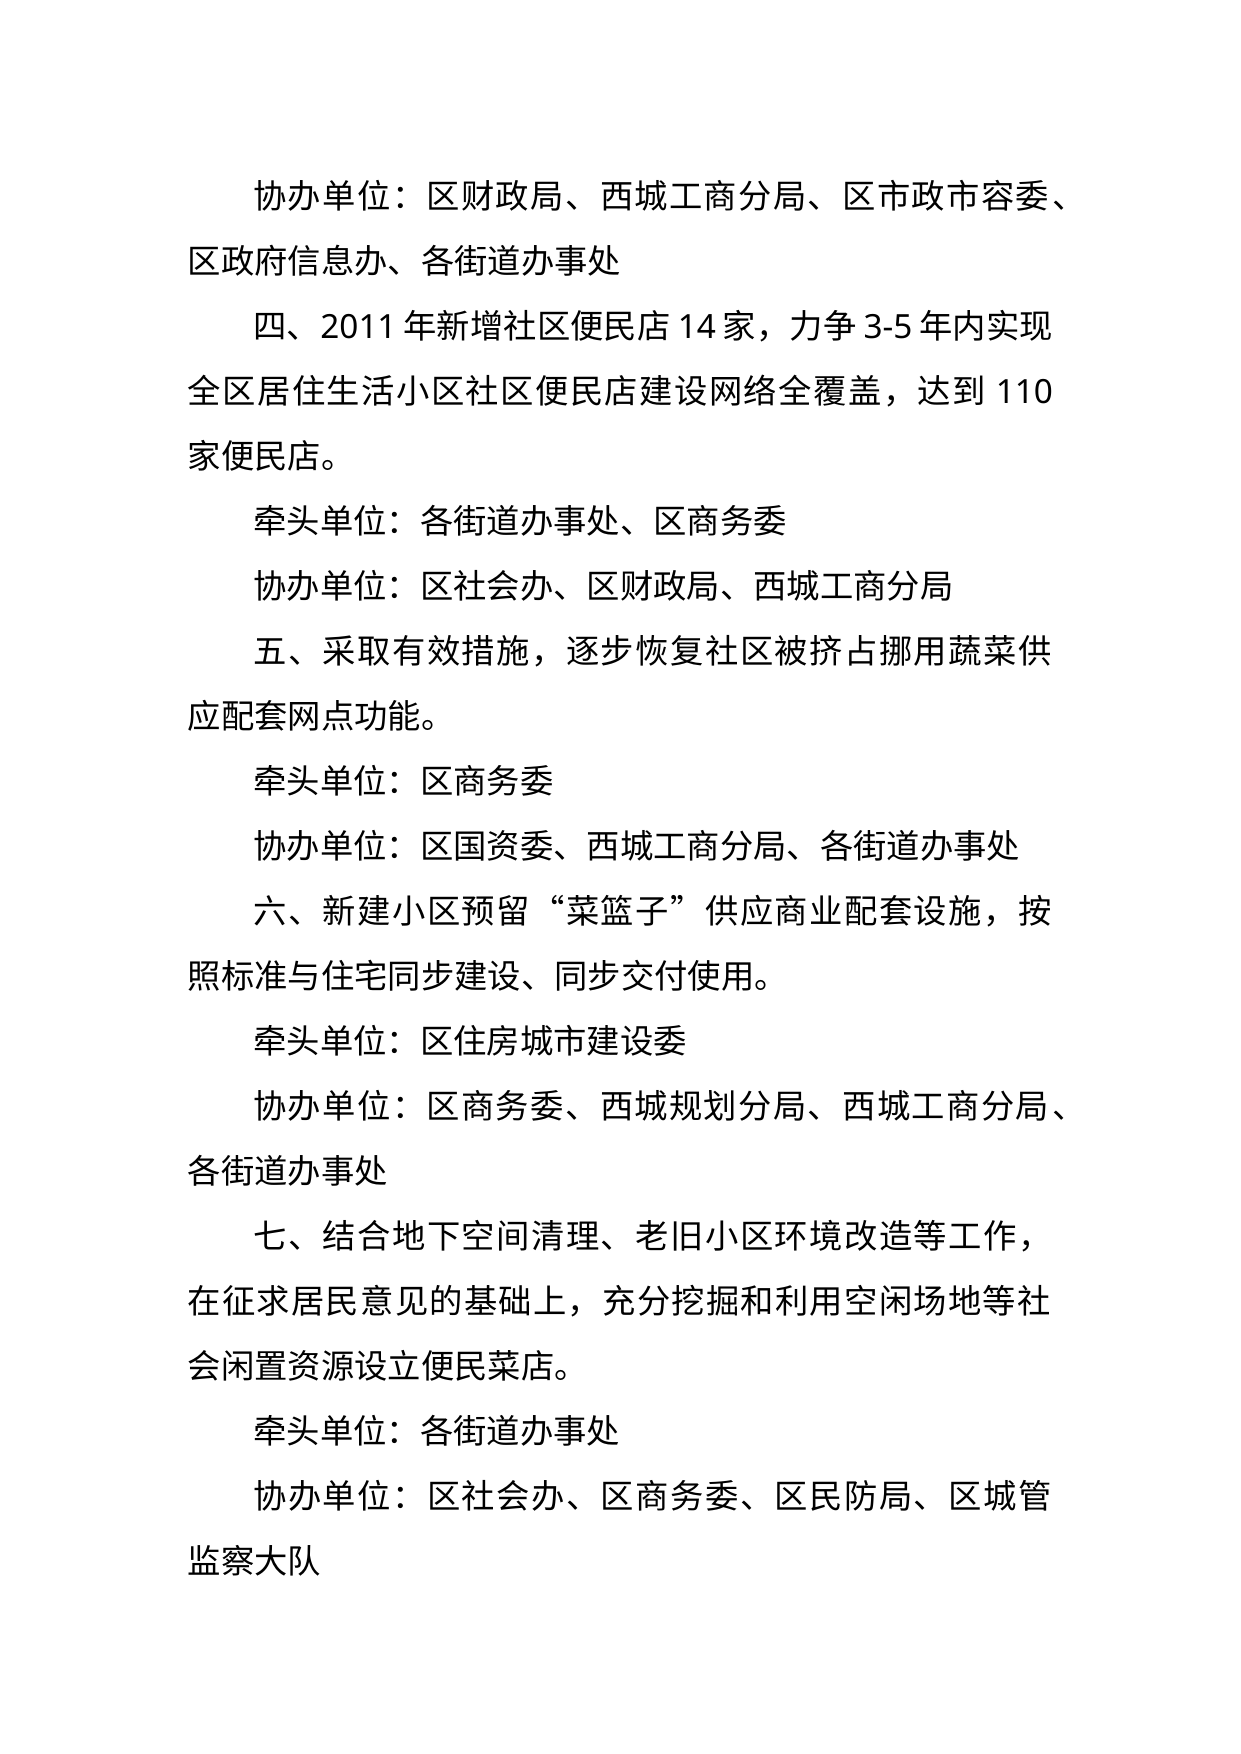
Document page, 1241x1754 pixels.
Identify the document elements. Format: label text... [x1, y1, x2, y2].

text 协办单位：区商务委、西城规划分局、西城工商分局、各街道办事处 [187, 1072, 1053, 1202]
text 四、2011年新增社区便民店14家，力争3-5年内实现全区居住生活小区社区便民店建设网络全覆盖，达到110家便民店。 [187, 292, 1053, 487]
text 六、新建小区预留“菜篮子”供应商业配套设施，按照标准与住宅同步建设、同步交付使用。 [187, 877, 1053, 1007]
text 牵头单位：区商务委 [187, 747, 1053, 812]
text 协办单位：区社会办、区商务委、区民防局、区城管监察大队 [187, 1462, 1053, 1592]
text 牵头单位：各街道办事处 [187, 1397, 1053, 1462]
text 协办单位：区财政局、西城工商分局、区市政市容委、区政府信息办、各街道办事处 [187, 162, 1053, 292]
text 牵头单位：各街道办事处、区商务委 [187, 487, 1053, 552]
text 协办单位：区社会办、区财政局、西城工商分局 [187, 552, 1053, 617]
text 牵头单位：区住房城市建设委 [187, 1007, 1053, 1072]
text 协办单位：区国资委、西城工商分局、各街道办事处 [187, 812, 1053, 877]
text 五、采取有效措施，逐步恢复社区被挤占挪用蔬菜供应配套网点功能。 [187, 617, 1053, 747]
text 七、结合地下空间清理、老旧小区环境改造等工作，在征求居民意见的基础上，充分挖掘和利用空闲场地等社会闲置资源设立便民菜店。 [187, 1202, 1053, 1397]
